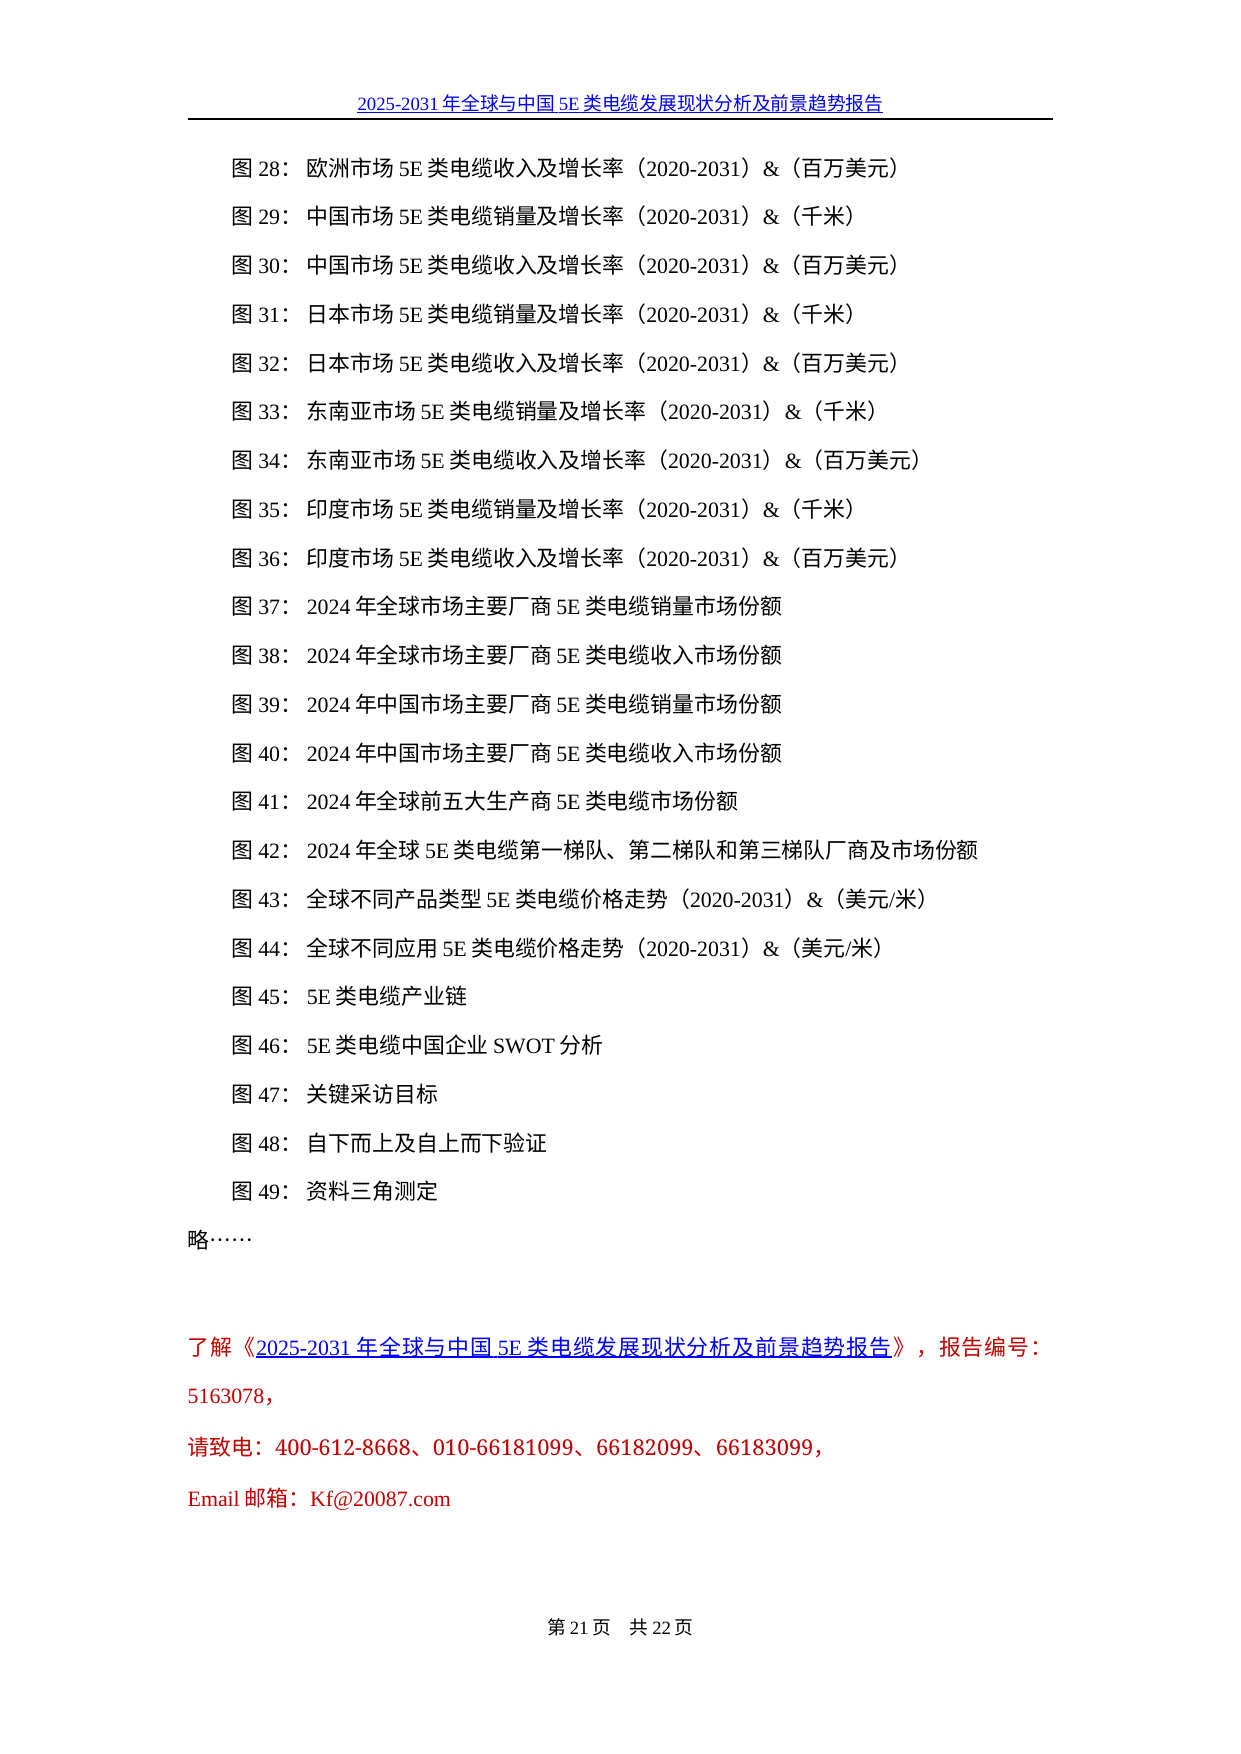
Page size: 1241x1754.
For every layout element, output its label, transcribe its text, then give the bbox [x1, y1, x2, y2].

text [187, 150, 1053, 1255]
text 了解《2025-2031年全球与中国5E类电缆发展现状分析及前景趋势报告》，报告编号：5163078， [187, 1329, 1053, 1410]
text 请致电：400-612-8668、010-66181099、66182099、66183099， [187, 1429, 1053, 1462]
text Email邮箱：Kf@20087.com [187, 1481, 1053, 1513]
